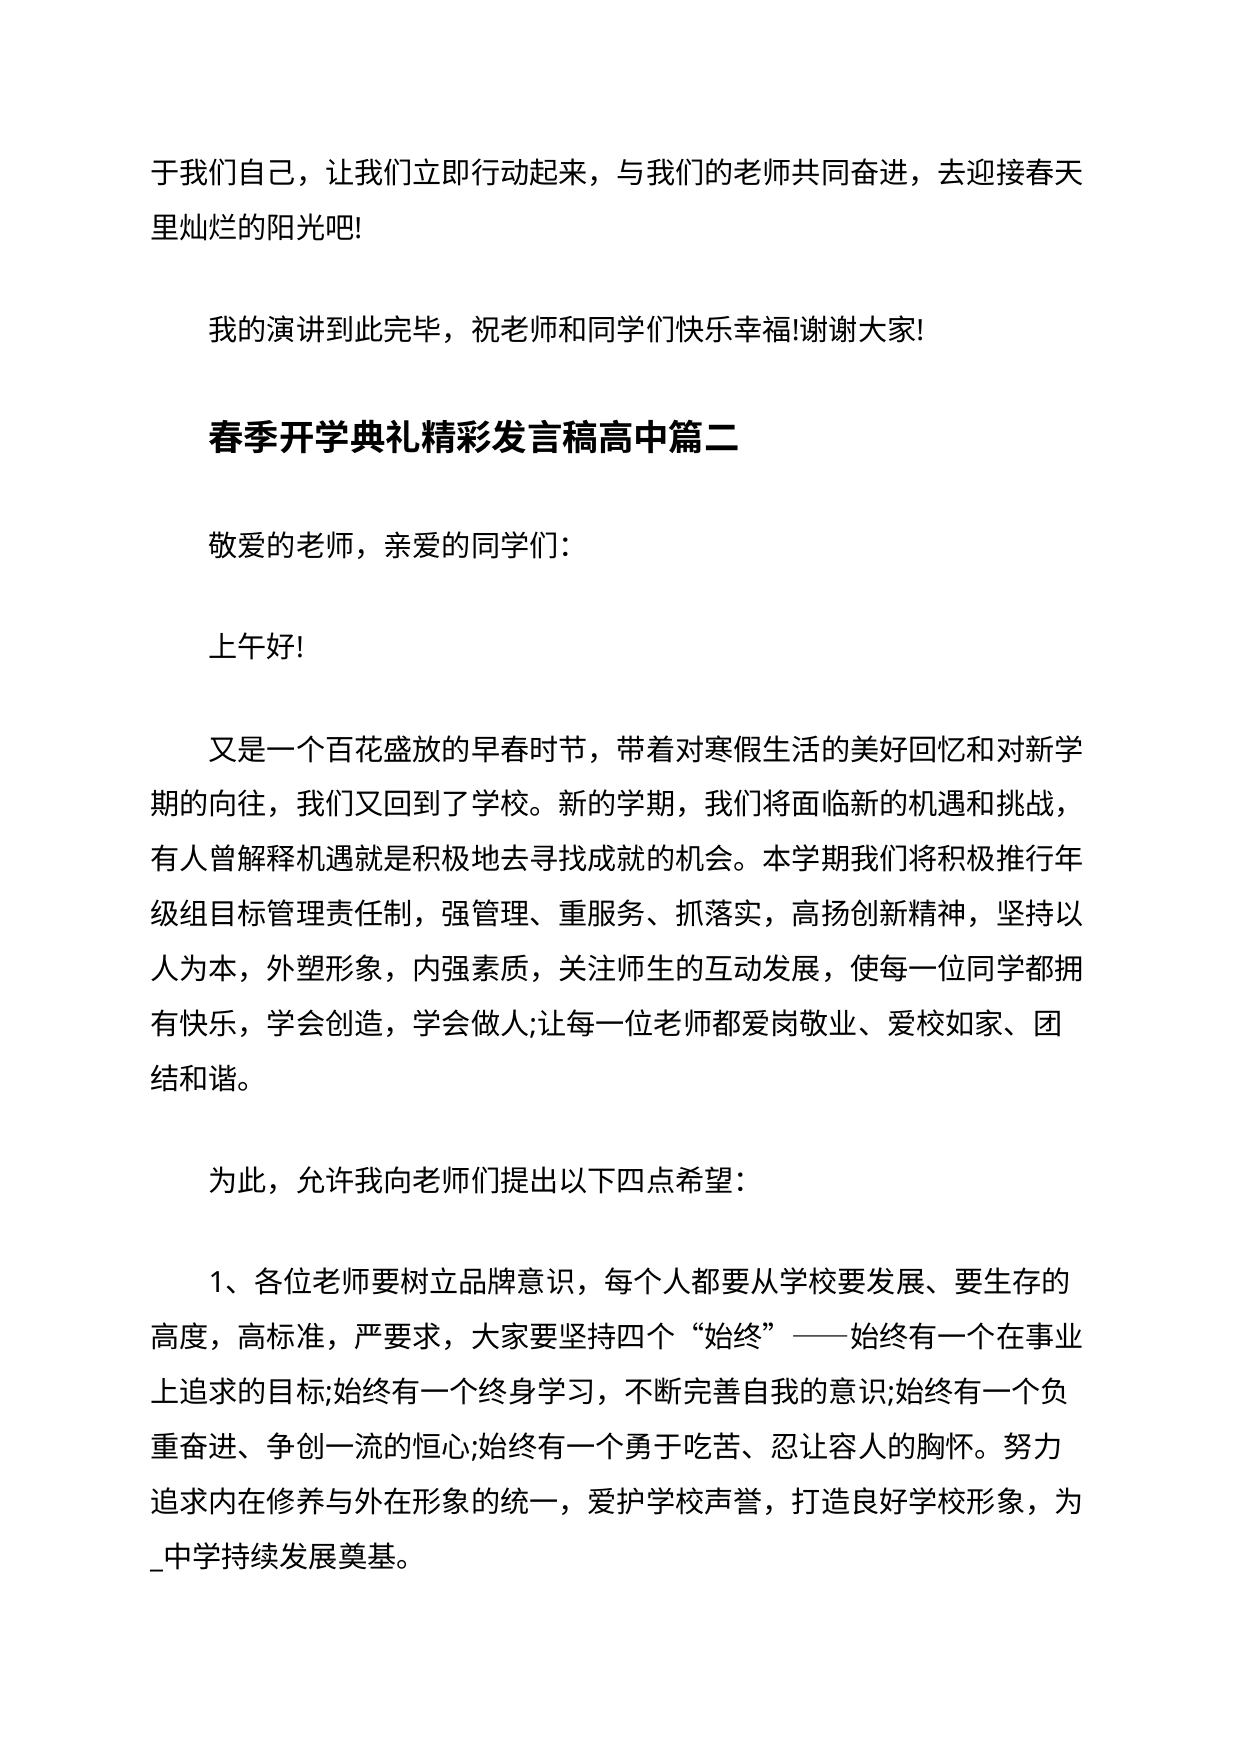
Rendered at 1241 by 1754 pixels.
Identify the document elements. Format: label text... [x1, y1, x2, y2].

text 又是一个百花盛放的早春时节，带着对寒假生活的美好回忆和对新学期的向往，我们又回到了学校。新的学期，我们将面临新的机遇和挑战，有人曾解释机遇就是积极地去寻找成就的机会。本学期我们将积极推行年级组目标管理责任制，强管理、重服务、抓落实，高扬创新精神，坚持以人为本，外塑形象，内强素质，关注师生的互动发展，使每一位同学都拥有快乐，学会创造，学会做人;让每一位老师都爱岗敬业、爱校如家、团结和谐。 [150, 726, 1090, 1098]
text 上午好! [150, 624, 1090, 666]
text 为此，允许我向老师们提出以下四点希望： [150, 1157, 1090, 1199]
text 敬爱的老师，亲爱的同学们： [150, 522, 1090, 564]
text 1、各位老师要树立品牌意识，每个人都要从学校要发展、要生存的高度，高标准，严要求，大家要坚持四个“始终”——始终有一个在事业上追求的目标;始终有一个终身学习，不断完善自我的意识;始终有一个负重奋进、争创一流的恒心;始终有一个勇于吃苦、忍让容人的胸怀。努力追求内在修养与外在形象的统一，爱护学校声誉，打造良好学校形象，为_中学持续发展奠基。 [150, 1259, 1090, 1576]
text 我的演讲到此完毕，祝老师和同学们快乐幸福!谢谢大家! [150, 307, 1090, 349]
text 春季开学典礼精彩发言稿高中篇二 [150, 409, 1090, 460]
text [150, 150, 1090, 247]
